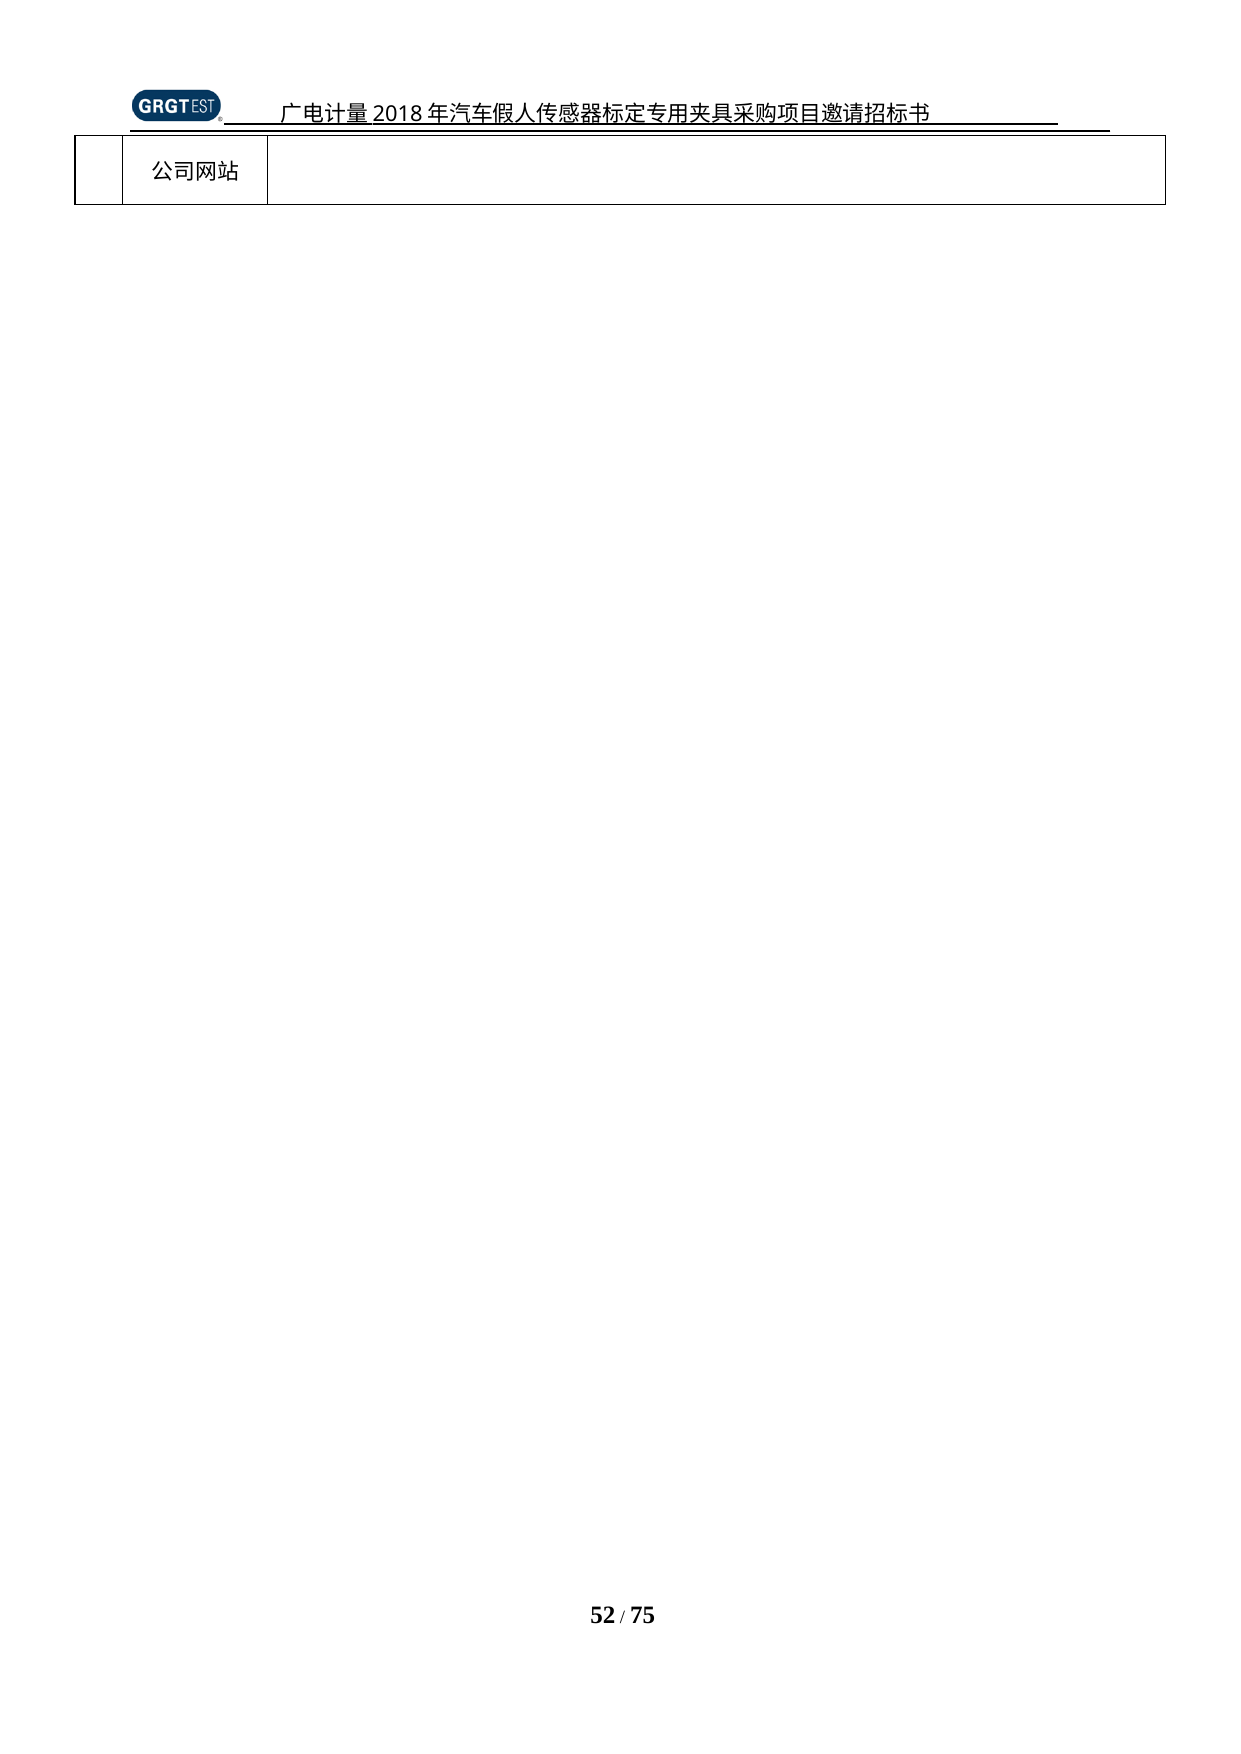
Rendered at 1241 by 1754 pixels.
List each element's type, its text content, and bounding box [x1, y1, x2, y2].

table_cell [268, 136, 1165, 204]
picture [129, 88, 224, 122]
table_cell 公司网站 [123, 136, 267, 204]
